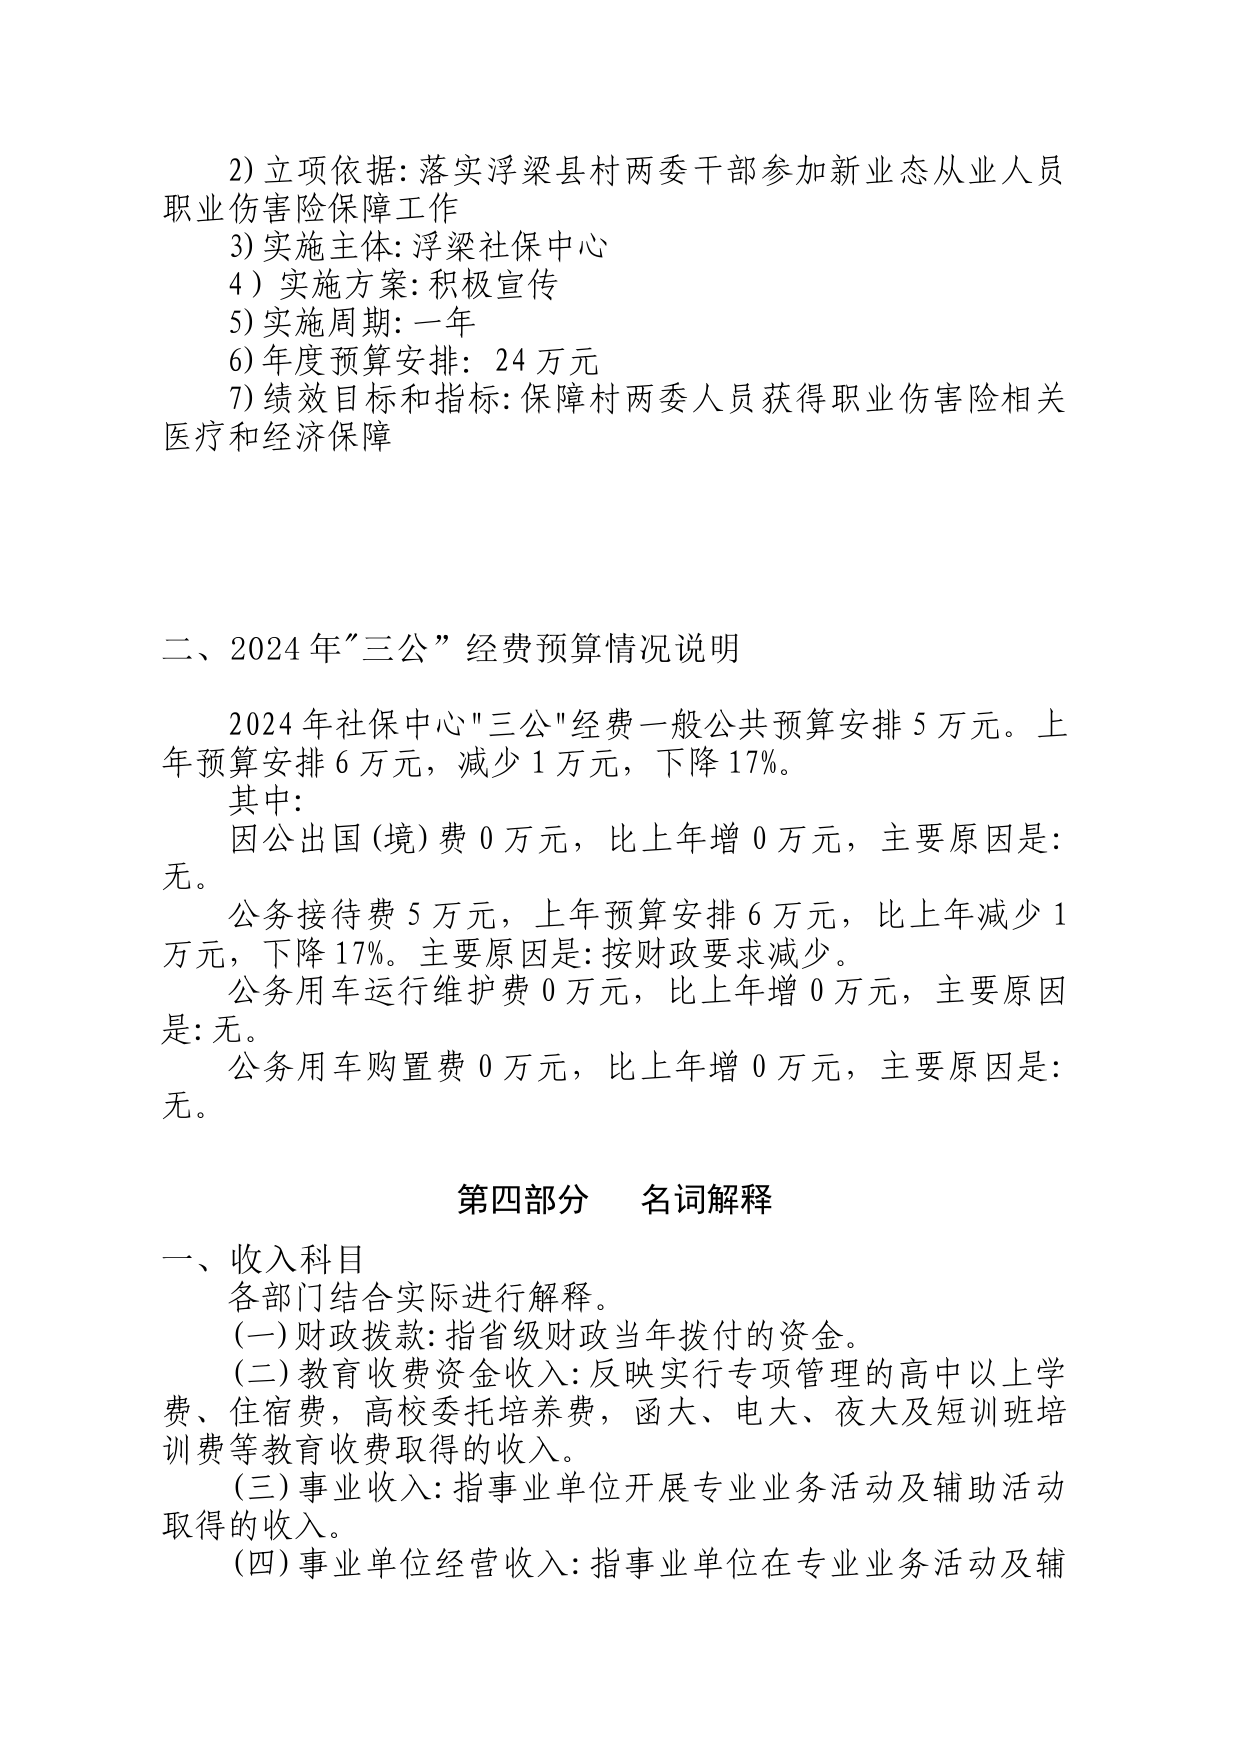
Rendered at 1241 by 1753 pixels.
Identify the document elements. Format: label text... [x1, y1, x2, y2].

text (一)财政拨款:指省级财政当年拨付的资金。 [160, 1314, 1069, 1352]
text 3)实施主体:浮梁社保中心 [160, 225, 1069, 263]
text 第四部分 名词解释 [160, 1178, 1069, 1216]
text 公务接待费5万元，上年预算安排6万元，比上年减少1万元，下降17%。主要原因是:按财政要求减少。 [160, 893, 1069, 969]
text (三)事业收入:指事业单位开展专业业务活动及辅助活动取得的收入。 [160, 1466, 1069, 1542]
text 2024年社保中心"三公"经费一般公共预算安排5万元。上年预算安排6万元，减少1万元，下降17%。 [160, 703, 1069, 779]
text 4）实施方案:积极宣传 [160, 263, 1069, 301]
text 6)年度预算安排：24万元 [160, 339, 1069, 377]
text 5)实施周期:一年 [160, 301, 1069, 339]
text (二)教育收费资金收入:反映实行专项管理的高中以上学费、住宿费，高校委托培养费，函大、电大、夜大及短训班培训费等教育收费取得的收入。 [160, 1352, 1069, 1466]
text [160, 1542, 1069, 1580]
text 7)绩效目标和指标:保障村两委人员获得职业伤害险相关医疗和经济保障 [160, 377, 1069, 453]
text 2)立项依据:落实浮梁县村两委干部参加新业态从业人员职业伤害险保障工作 [160, 149, 1069, 225]
text 公务用车运行维护费0万元，比上年增0万元，主要原因是:无。 [160, 969, 1069, 1046]
text 二、2024年"三公”经费预算情况说明 [160, 627, 1069, 665]
text 公务用车购置费0万元，比上年增0万元，主要原因是:无。 [160, 1046, 1069, 1122]
text 因公出国(境)费0万元，比上年增0万元，主要原因是:无。 [160, 817, 1069, 893]
text 其中: [160, 779, 1069, 817]
text 一、收入科目 [160, 1238, 1069, 1276]
text 各部门结合实际进行解释。 [160, 1276, 1069, 1314]
